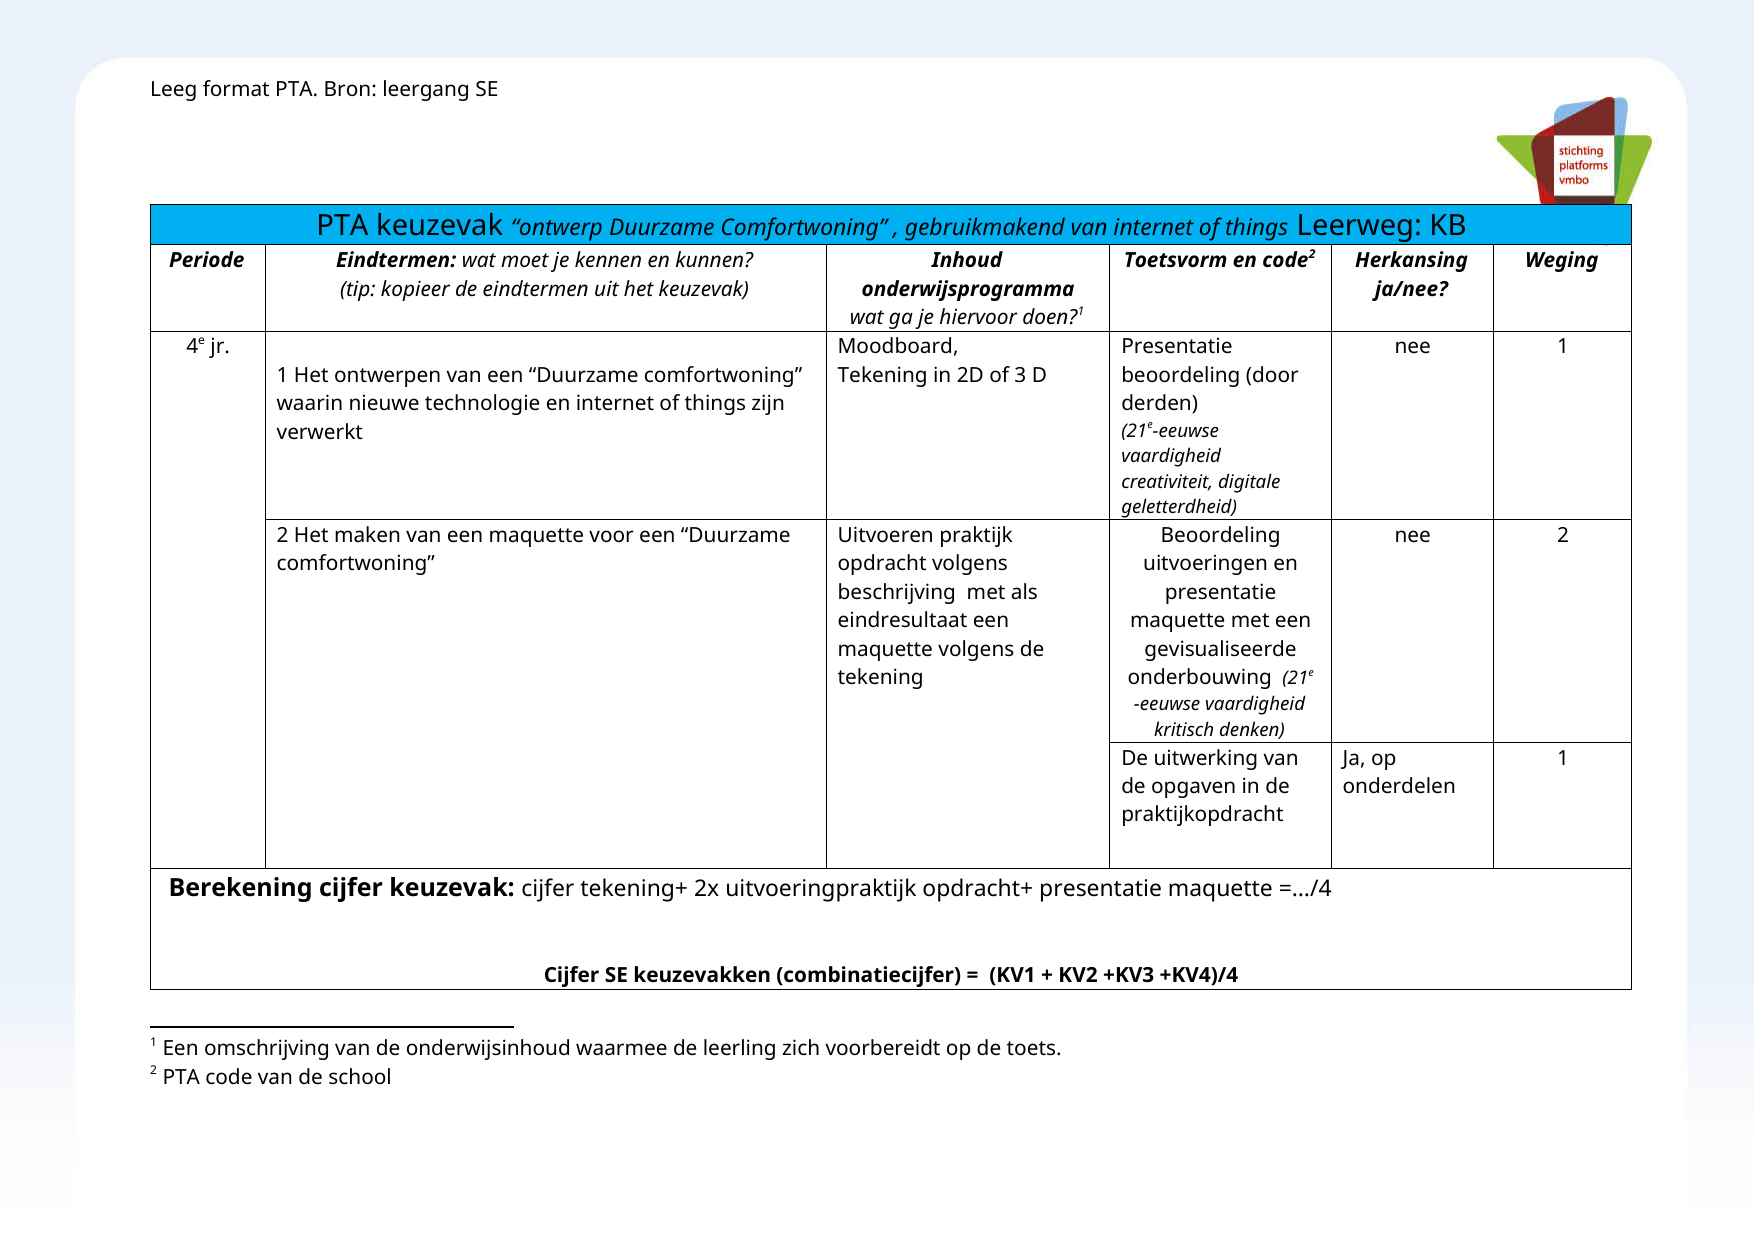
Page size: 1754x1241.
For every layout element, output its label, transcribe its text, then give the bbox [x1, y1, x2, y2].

table_cell Ja, op onderdelen [1332, 743, 1493, 868]
table_cell 2 Het maken van een maquette voor een “Duurzame comfortwoning” [266, 520, 826, 868]
table_cell Presentatie beoordeling (door derden) (21e-eeuwse vaardigheid creativiteit, digitale geletterdheid) [1110, 332, 1331, 519]
table_cell Inhoud onderwijsprogramma wat ga je hiervoor doen? [827, 245, 1109, 331]
table_cell 2 [1494, 520, 1631, 742]
table_cell nee [1332, 332, 1493, 519]
table_cell Periode [151, 245, 265, 331]
table_cell 1 Het ontwerpen van een “Duurzame comfortwoning” waarin nieuwe technologie en internet of things zijn verwerkt [266, 332, 826, 519]
table_cell 1 [1494, 332, 1631, 519]
table_cell 1 [1494, 743, 1631, 868]
table_cell De uitwerking van de opgaven in de praktijkopdracht [1110, 743, 1331, 868]
table_cell nee [1332, 520, 1493, 742]
table_cell Beoordeling uitvoeringen en presentatie maquette met een gevisualiseerde onderbouwing (21e -eeuwse vaardigheid kritisch denken) [1110, 520, 1331, 742]
table_cell 4e jr. [151, 332, 265, 868]
table_cell Uitvoeren praktijk opdracht volgens beschrijving met als eindresultaat een maquette volgens de tekening [827, 520, 1109, 868]
table_cell Berekening cijfer keuzevak: cijfer tekening+ 2x uitvoeringpraktijk opdracht+ presentatie maquette =…/4 Cijfer SE keuzevakken (combinatiecijfer) = (KV1 + KV2 +KV3 +KV4)/4 [151, 869, 1631, 989]
picture [0, 0, 1754, 1241]
table_cell Weging [1494, 245, 1631, 331]
table_cell Herkansing ja/nee? [1332, 245, 1493, 331]
table_cell Toetsvorm en code [1110, 245, 1331, 331]
table_cell Moodboard, Tekening in 2D of 3 D [827, 332, 1109, 519]
table_header PTA keuzevak “ontwerp Duurzame Comfortwoning” , gebruikmakend van internet of things Leerweg: KB [151, 205, 1631, 244]
table_cell Eindtermen: wat moet je kennen en kunnen? (tip: kopieer de eindtermen uit het keuzevak) [266, 245, 826, 331]
